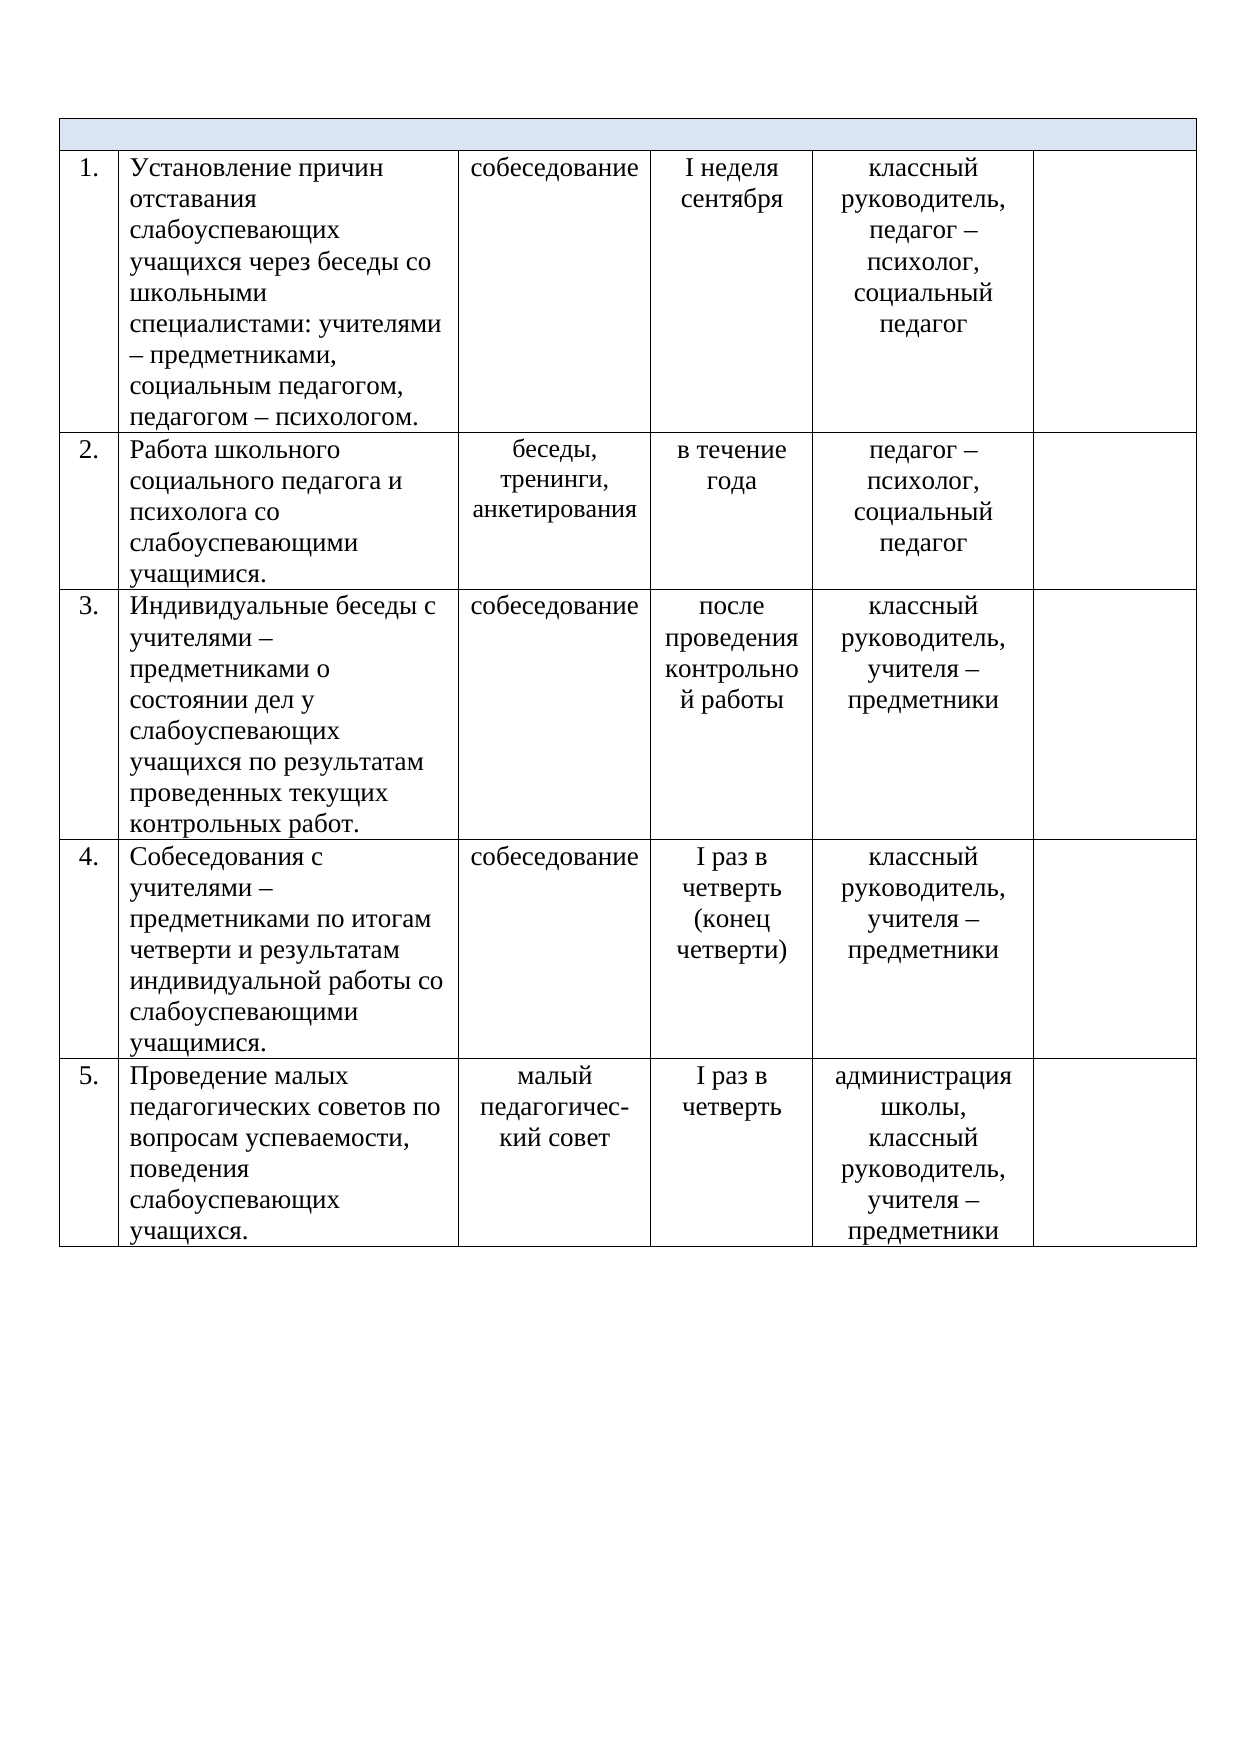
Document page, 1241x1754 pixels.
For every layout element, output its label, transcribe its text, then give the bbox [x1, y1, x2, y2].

table_cell классный руководитель, педагог – психолог, социальный педагог [813, 151, 1033, 432]
table_cell беседы, тренинги, анкетирования [459, 433, 650, 588]
table_cell в течение года [651, 433, 812, 588]
table_cell собеседование [459, 840, 650, 1058]
table_cell классный руководитель, учителя – предметники [813, 590, 1033, 839]
table_cell [1034, 151, 1196, 432]
table_cell 1. [60, 151, 118, 432]
table_cell собеседование [459, 151, 650, 432]
table_cell I раз в четверть (конец четверти) [651, 840, 812, 1058]
table_cell 2. [60, 433, 118, 588]
table_cell малый педагогичес-кий совет [459, 1059, 650, 1246]
table_cell Проведение малых педагогических советов по вопросам успеваемости, поведения слабоуспевающих учащихся. [119, 1059, 458, 1246]
table_cell [1034, 590, 1196, 839]
table_cell 5. [60, 1059, 118, 1246]
table_cell [1034, 1059, 1196, 1246]
table_cell [1034, 433, 1196, 588]
table_cell 3. [60, 590, 118, 839]
table_cell I неделя сентября [651, 151, 812, 432]
table_cell собеседование [459, 590, 650, 839]
table_cell администрация школы, классный руководитель, учителя – предметники [813, 1059, 1033, 1246]
table_cell Индивидуальные беседы с учителями – предметниками о состоянии дел у слабоуспевающих учащихся по результатам проведенных текущих контрольных работ. [119, 590, 458, 839]
table_cell Собеседования с учителями – предметниками по итогам четверти и результатам индивидуальной работы со слабоуспевающими учащимися. [119, 840, 458, 1058]
table_cell педагог – психолог, социальный педагог [813, 433, 1033, 588]
table_cell [1034, 840, 1196, 1058]
table_cell 4. [60, 840, 118, 1058]
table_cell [60, 119, 1196, 150]
table_cell Установление причин отставания слабоуспевающих учащихся через беседы со школьными специалистами: учителями – предметниками, социальным педагогом, педагогом – психологом. [119, 151, 458, 432]
table_cell после проведения контрольной работы [651, 590, 812, 839]
table_cell I раз в четверть [651, 1059, 812, 1246]
table_cell классный руководитель, учителя – предметники [813, 840, 1033, 1058]
table_cell Работа школьного социального педагога и психолога со слабоуспевающими учащимися. [119, 433, 458, 588]
